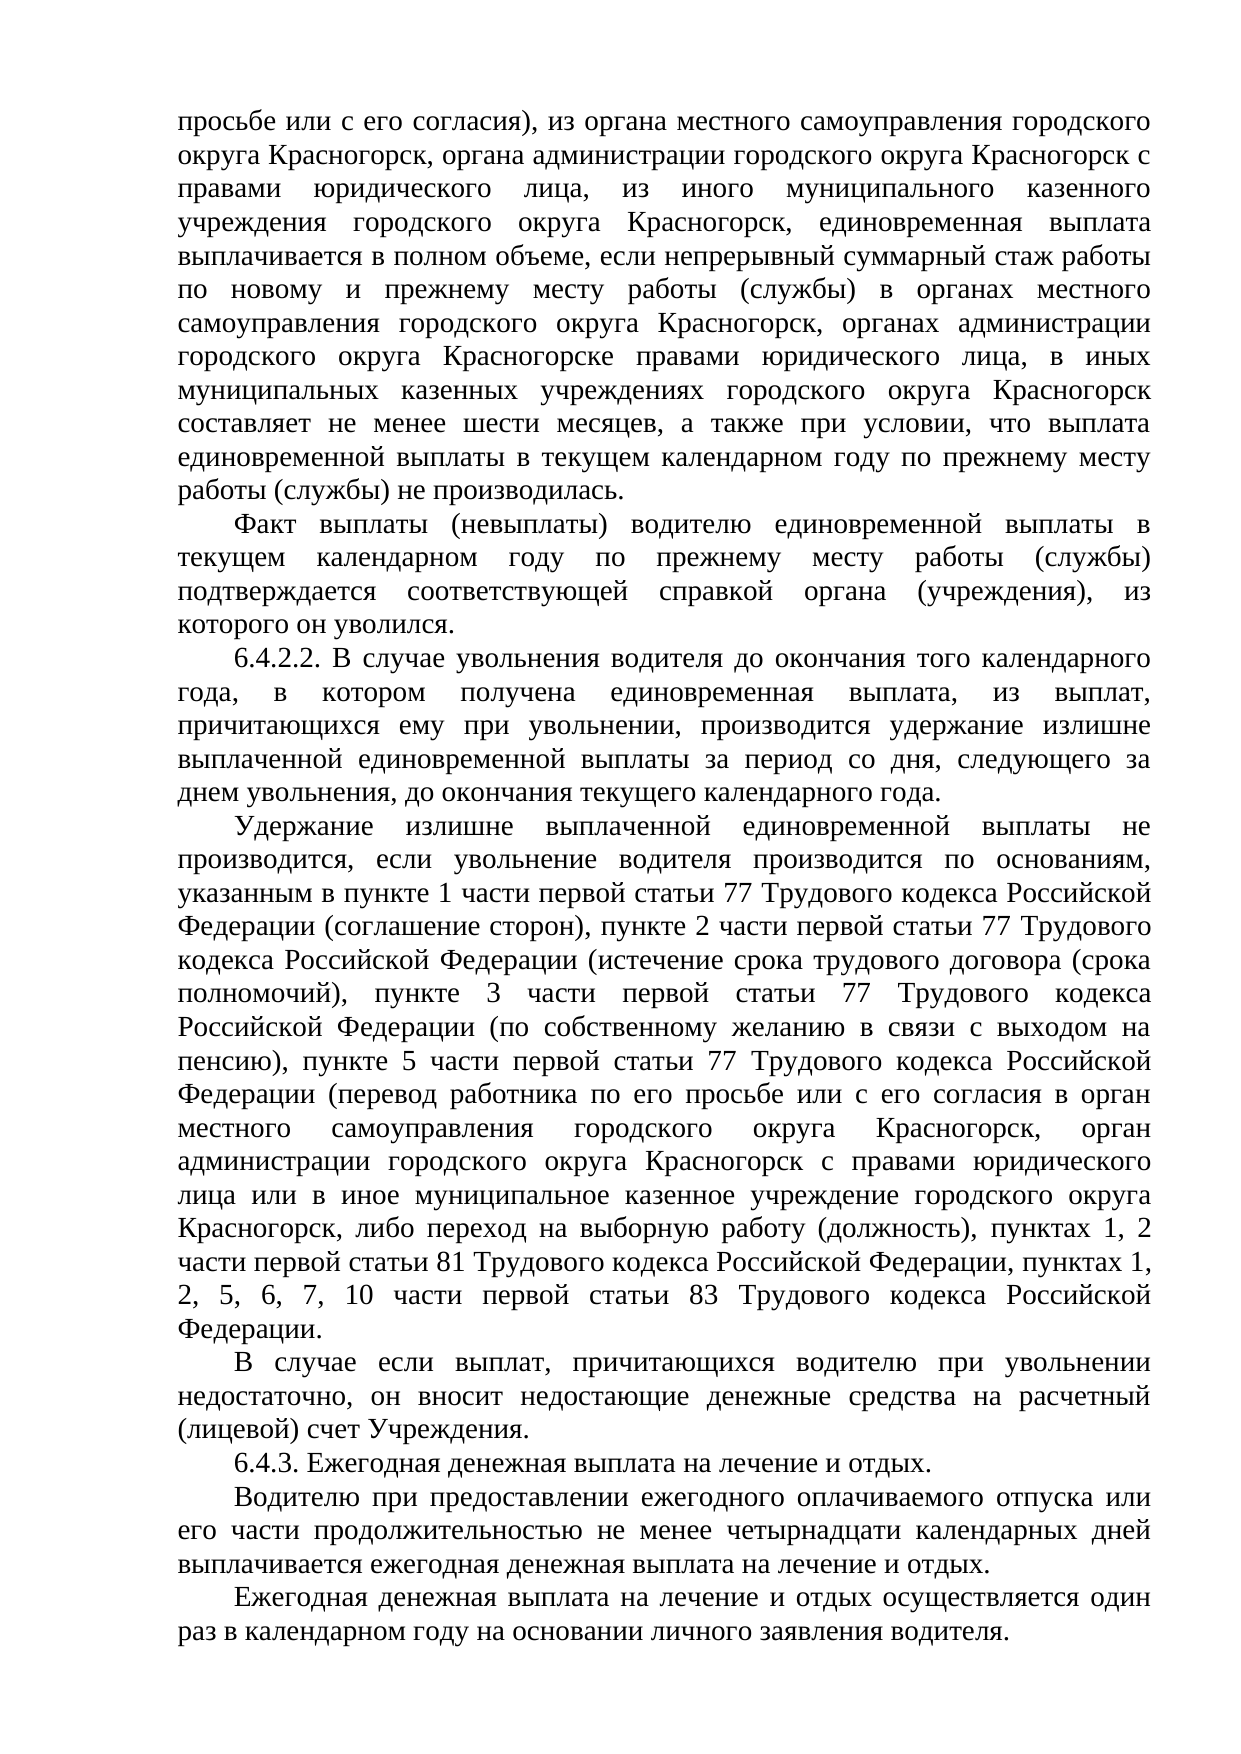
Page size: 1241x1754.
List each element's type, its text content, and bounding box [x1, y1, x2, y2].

text 6.4.3. Ежегодная денежная выплата на лечение и отдых. [177, 1445, 1152, 1479]
text Удержание излишне выплаченной единовременной выплаты не производится, если увольнение водителя производится по основаниям, указанным в пункте 1 части первой статьи 77 Трудового кодекса Российской Федерации (соглашение сторон), пункте 2 части первой статьи 77 Трудового кодекса Российской Федерации (истечение срока трудового договора (срока полномочий), пункте 3 части первой статьи 77 Трудового кодекса Российской Федерации (по собственному желанию в связи с выходом на пенсию), пункте 5 части первой статьи 77 Трудового кодекса Российской Федерации (перевод работника по его просьбе или с его согласия в орган местного самоуправления городского округа Красногорск, орган администрации городского округа Красногорск с правами юридического лица или в иное муниципальное казенное учреждение городского округа Красногорск, либо переход на выборную работу (должность), пунктах 1, 2 части первой статьи 81 Трудового кодекса Российской Федерации, пунктах 1, 2, 5, 6, 7, 10 части первой статьи 83 Трудового кодекса Российской Федерации. [177, 808, 1152, 1344]
text 6.4.2.2. В случае увольнения водителя до окончания того календарного года, в котором получена единовременная выплата, из выплат, причитающихся ему при увольнении, производится удержание излишне выплаченной единовременной выплаты за период со дня, следующего за днем увольнения, до окончания текущего календарного года. [177, 640, 1152, 808]
text В случае если выплат, причитающихся водителю при увольнении недостаточно, он вносит недостающие денежные средства на расчетный (лицевой) счет Учреждения. [177, 1344, 1152, 1445]
text Водителю при предоставлении ежегодного оплачиваемого отпуска или его части продолжительностью не менее четырнадцати календарных дней выплачивается ежегодная денежная выплата на лечение и отдых. [177, 1479, 1152, 1579]
text Ежегодная денежная выплата на лечение и отдых осуществляется один раз в календарном году на основании личного заявления водителя. [177, 1579, 1152, 1646]
text Факт выплаты (невыплаты) водителю единовременной выплаты в текущем календарном году по прежнему месту работы (службы) подтверждается соответствующей справкой органа (учреждения), из которого он уволился. [177, 506, 1152, 640]
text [177, 103, 1152, 506]
